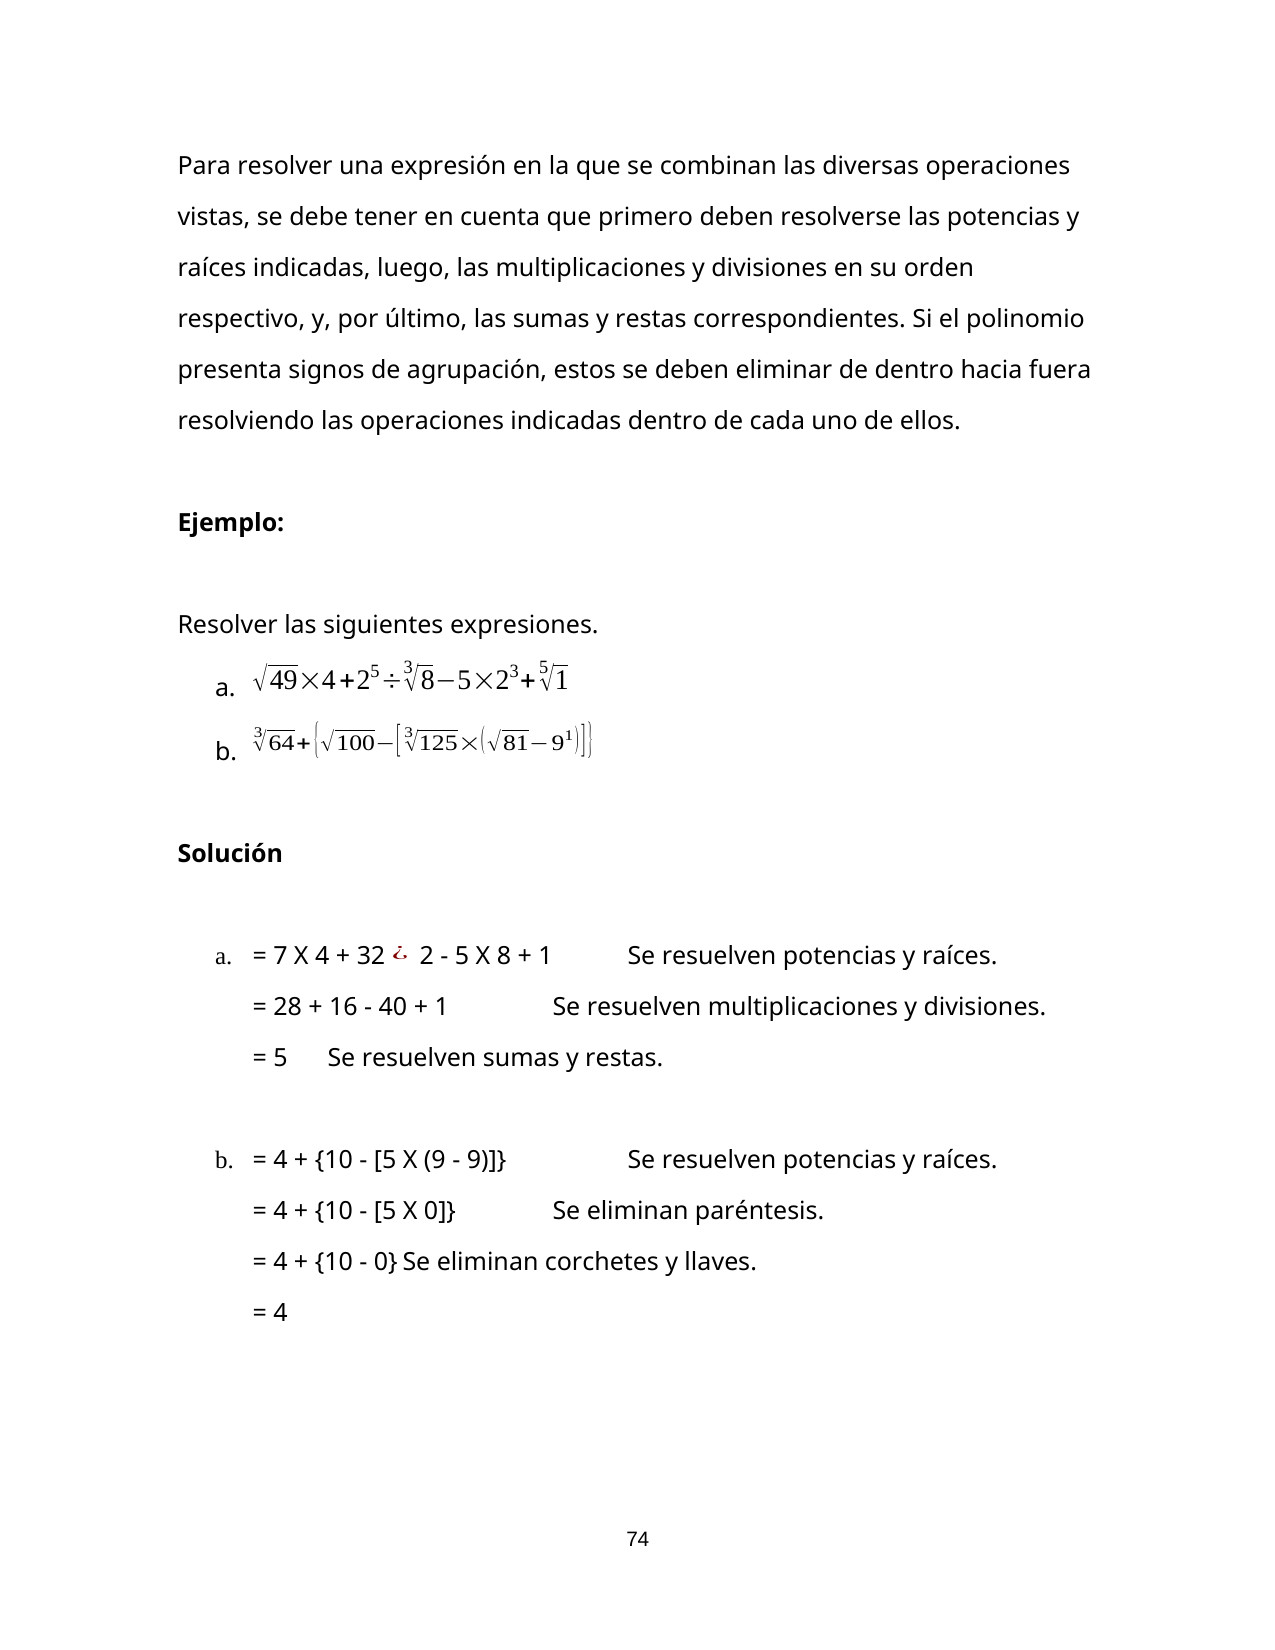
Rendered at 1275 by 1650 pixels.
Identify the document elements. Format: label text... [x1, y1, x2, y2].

text = 28 + 16 - 40 + 1 Se resuelven multiplicaciones y divisiones. [252, 988, 1098, 1022]
text Solución [177, 835, 1098, 869]
text = 4 + {10 - 0} Se eliminan corchetes y llaves. [252, 1244, 1098, 1278]
text = 4 [252, 1295, 1098, 1329]
text Para resolver una expresión en la que se combinan las diversas operaciones vistas, se debe tener en cuenta que primero deben resolverse las potencias y raíces indicadas, luego, las multiplicaciones y divisiones en su orden respectivo, y, por último, las sumas y restas correspondientes. Si el polinomio presenta signos de agrupación, estos se deben eliminar de dentro hacia fuera resolviendo las operaciones indicadas dentro de cada uno de ellos. [177, 148, 1098, 437]
list = 7 X 4 + 32 2 - 5 X 8 + 1 Se resuelven potencias y raíces. [215, 937, 1098, 971]
text Resolver las siguientes expresiones. [177, 607, 1098, 641]
text = 4 + {10 - [5 X 0]} Se eliminan paréntesis. [252, 1193, 1098, 1227]
text = 5 Se resuelven sumas y restas. [252, 1039, 1098, 1073]
list = 4 + {10 - [5 X (9 - 9)]} Se resuelven potencias y raíces. [215, 1142, 1098, 1176]
text Ejemplo: [177, 505, 1098, 539]
